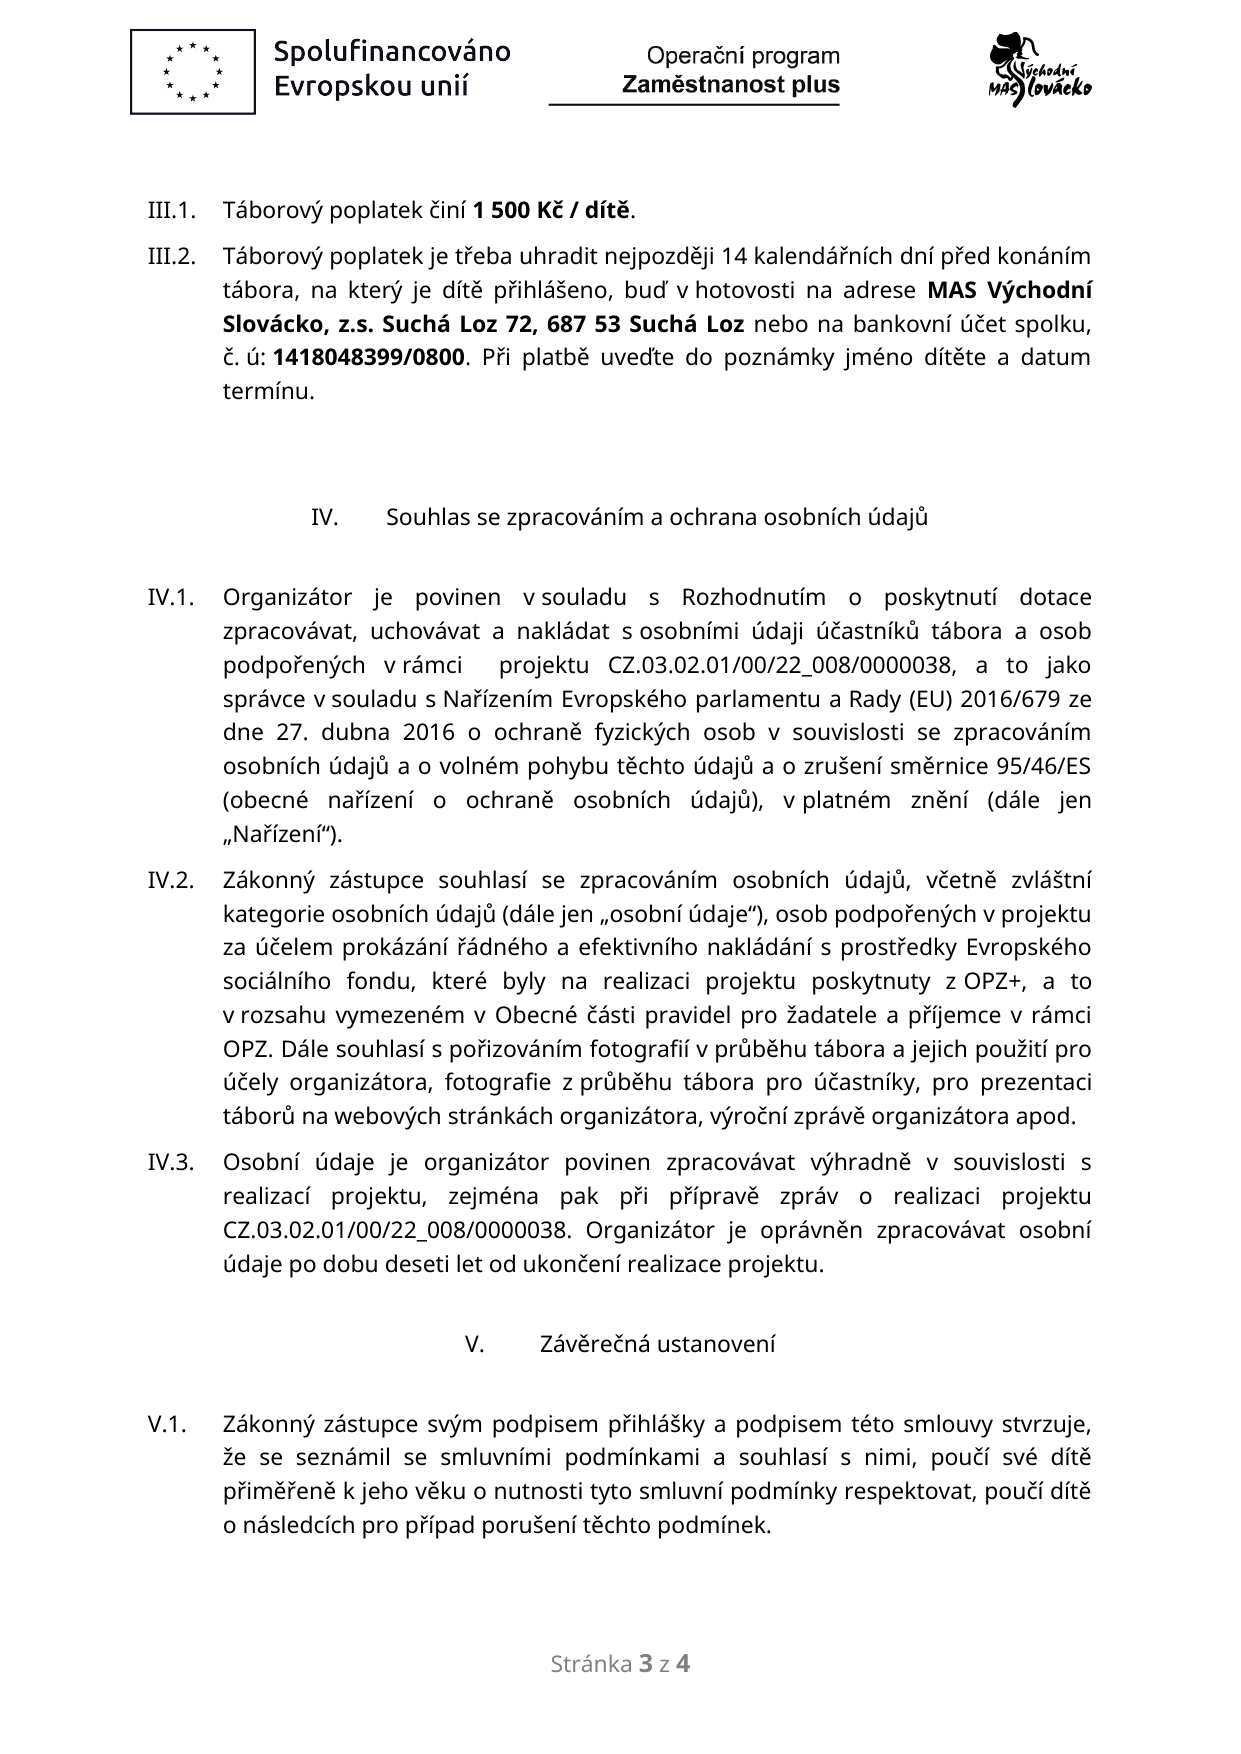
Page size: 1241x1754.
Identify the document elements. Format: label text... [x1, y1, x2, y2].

list Organizátor je povinen v souladu s Rozhodnutím o poskytnutí dotace zpracovávat, uchovávat a nakládat s osobními údaji účastníků tábora a osob podpořených v rámci projektu CZ.03.02.01/00/22_008/0000038, a to jako správce v souladu s Nařízením Evropského parlamentu a Rady (EU) 2016/679 ze dne 27. dubna 2016 o ochraně fyzických osob v souvislosti se zpracováním osobních údajů a o volném pohybu těchto údajů a o zrušení směrnice 95/46/ES (obecné nařízení o ochraně osobních údajů), v platném znění (dále jen „Nařízení“). [148, 581, 1093, 849]
list Táborový poplatek činí 1 500 Kč / dítě. [148, 194, 1093, 225]
picture [548, 0, 987, 108]
list Osobní údaje je organizátor povinen zpracovávat výhradně v souvislosti s realizací projektu, zejména pak při přípravě zpráv o realizaci projektu CZ.03.02.01/00/22_008/0000038. Organizátor je oprávněn zpracovávat osobní údaje po dobu deseti let od ukončení realizace projektu. [148, 1146, 1093, 1279]
picture [989, 32, 1092, 108]
list Zákonný zástupce svým podpisem přihlášky a podpisem této smlouvy stvrzuje, že se seznámil se smluvními podmínkami a souhlasí s nimi, poučí své dítě přiměřeně k jeho věku o nutnosti tyto smluvní podmínky respektovat, poučí dítě o následcích pro případ porušení těchto podmínek. [148, 1408, 1093, 1540]
list Závěrečná ustanovení [148, 1328, 1093, 1359]
picture [123, 18, 526, 123]
list Souhlas se zpracováním a ochrana osobních údajů [148, 501, 1093, 533]
list Zákonný zástupce souhlasí se zpracováním osobních údajů, včetně zvláštní kategorie osobních údajů (dále jen „osobní údaje“), osob podpořených v projektu za účelem prokázání řádného a efektivního nakládání s prostředky Evropského sociálního fondu, které byly na realizaci projektu poskytnuty z OPZ+, a to v rozsahu vymezeném v Obecné části pravidel pro žadatele a příjemce v rámci OPZ. Dále souhlasí s pořizováním fotografií v průběhu tábora a jejich použití pro účely organizátora, fotografie z průběhu tábora pro účastníky, pro prezentaci táborů na webových stránkách organizátora, výroční zprávě organizátora apod. [148, 864, 1093, 1131]
list Táborový poplatek je třeba uhradit nejpozději 14 kalendářních dní před konáním tábora, na který je dítě přihlášeno, buď v hotovosti na adrese MAS Východní Slovácko, z.s. Suchá Loz 72, 687 53 Suchá Loz nebo na bankovní účet spolku, č. ú: 1418048399/0800. Při platbě uveďte do poznámky jméno dítěte a datum termínu. [148, 240, 1093, 406]
